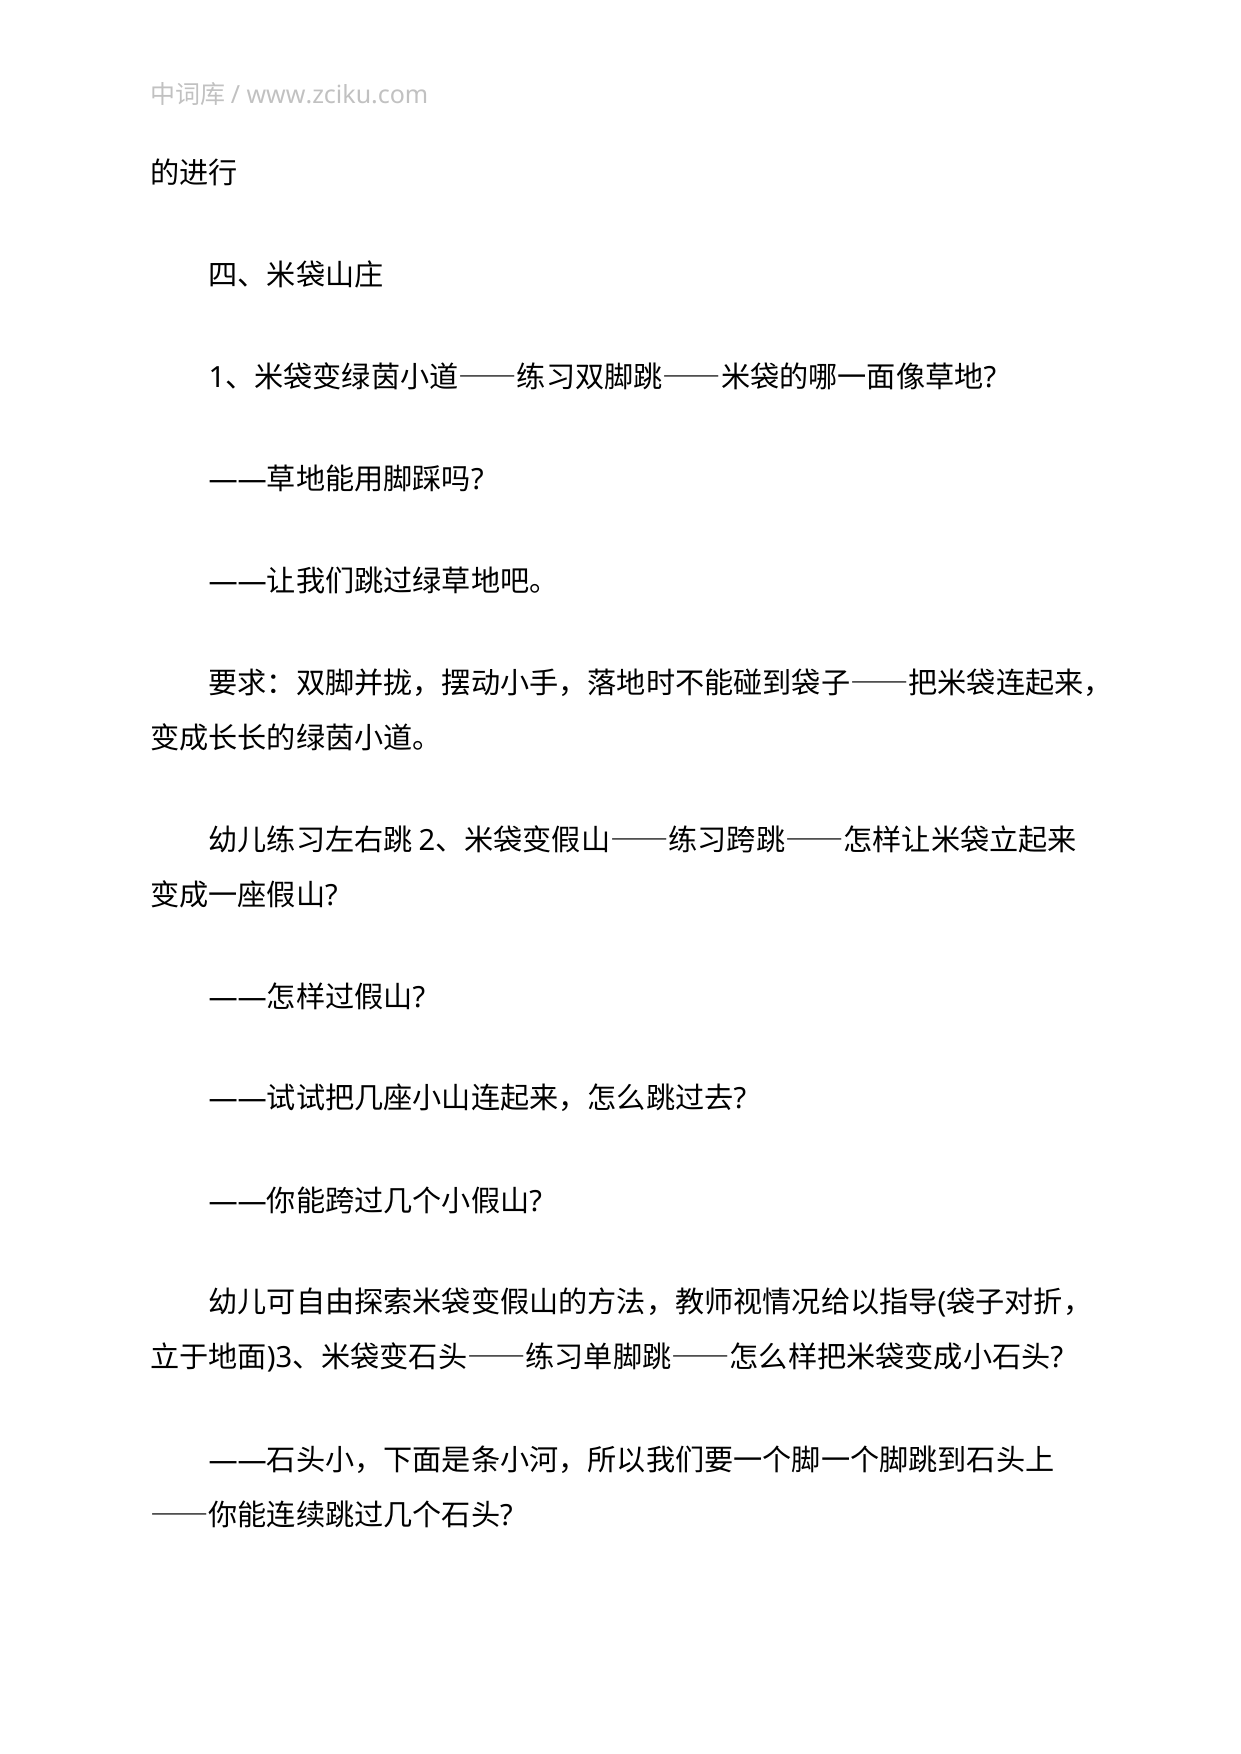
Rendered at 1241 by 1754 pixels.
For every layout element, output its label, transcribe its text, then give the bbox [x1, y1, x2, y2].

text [150, 150, 1090, 192]
text ——试试把几座小山连起来，怎么跳过去? [150, 1075, 1090, 1117]
text ——怎样过假山? [150, 973, 1090, 1016]
text 要求：双脚并拢，摆动小手，落地时不能碰到袋子——把米袋连起来，变成长长的绿茵小道。 [150, 659, 1090, 757]
text ——草地能用脚踩吗? [150, 456, 1090, 498]
text ——让我们跳过绿草地吧。 [150, 557, 1090, 600]
text 四、米袋山庄 [150, 252, 1090, 294]
text 幼儿可自由探索米袋变假山的方法，教师视情况给以指导(袋子对折，立于地面)3、米袋变石头——练习单脚跳——怎么样把米袋变成小石头? [150, 1279, 1090, 1376]
text 1、米袋变绿茵小道——练习双脚跳——米袋的哪一面像草地? [150, 353, 1090, 396]
text ——石头小，下面是条小河，所以我们要一个脚一个脚跳到石头上——你能连续跳过几个石头? [150, 1436, 1090, 1533]
text 幼儿练习左右跳2、米袋变假山——练习跨跳——怎样让米袋立起来变成一座假山? [150, 816, 1090, 913]
text ——你能跨过几个小假山? [150, 1177, 1090, 1219]
